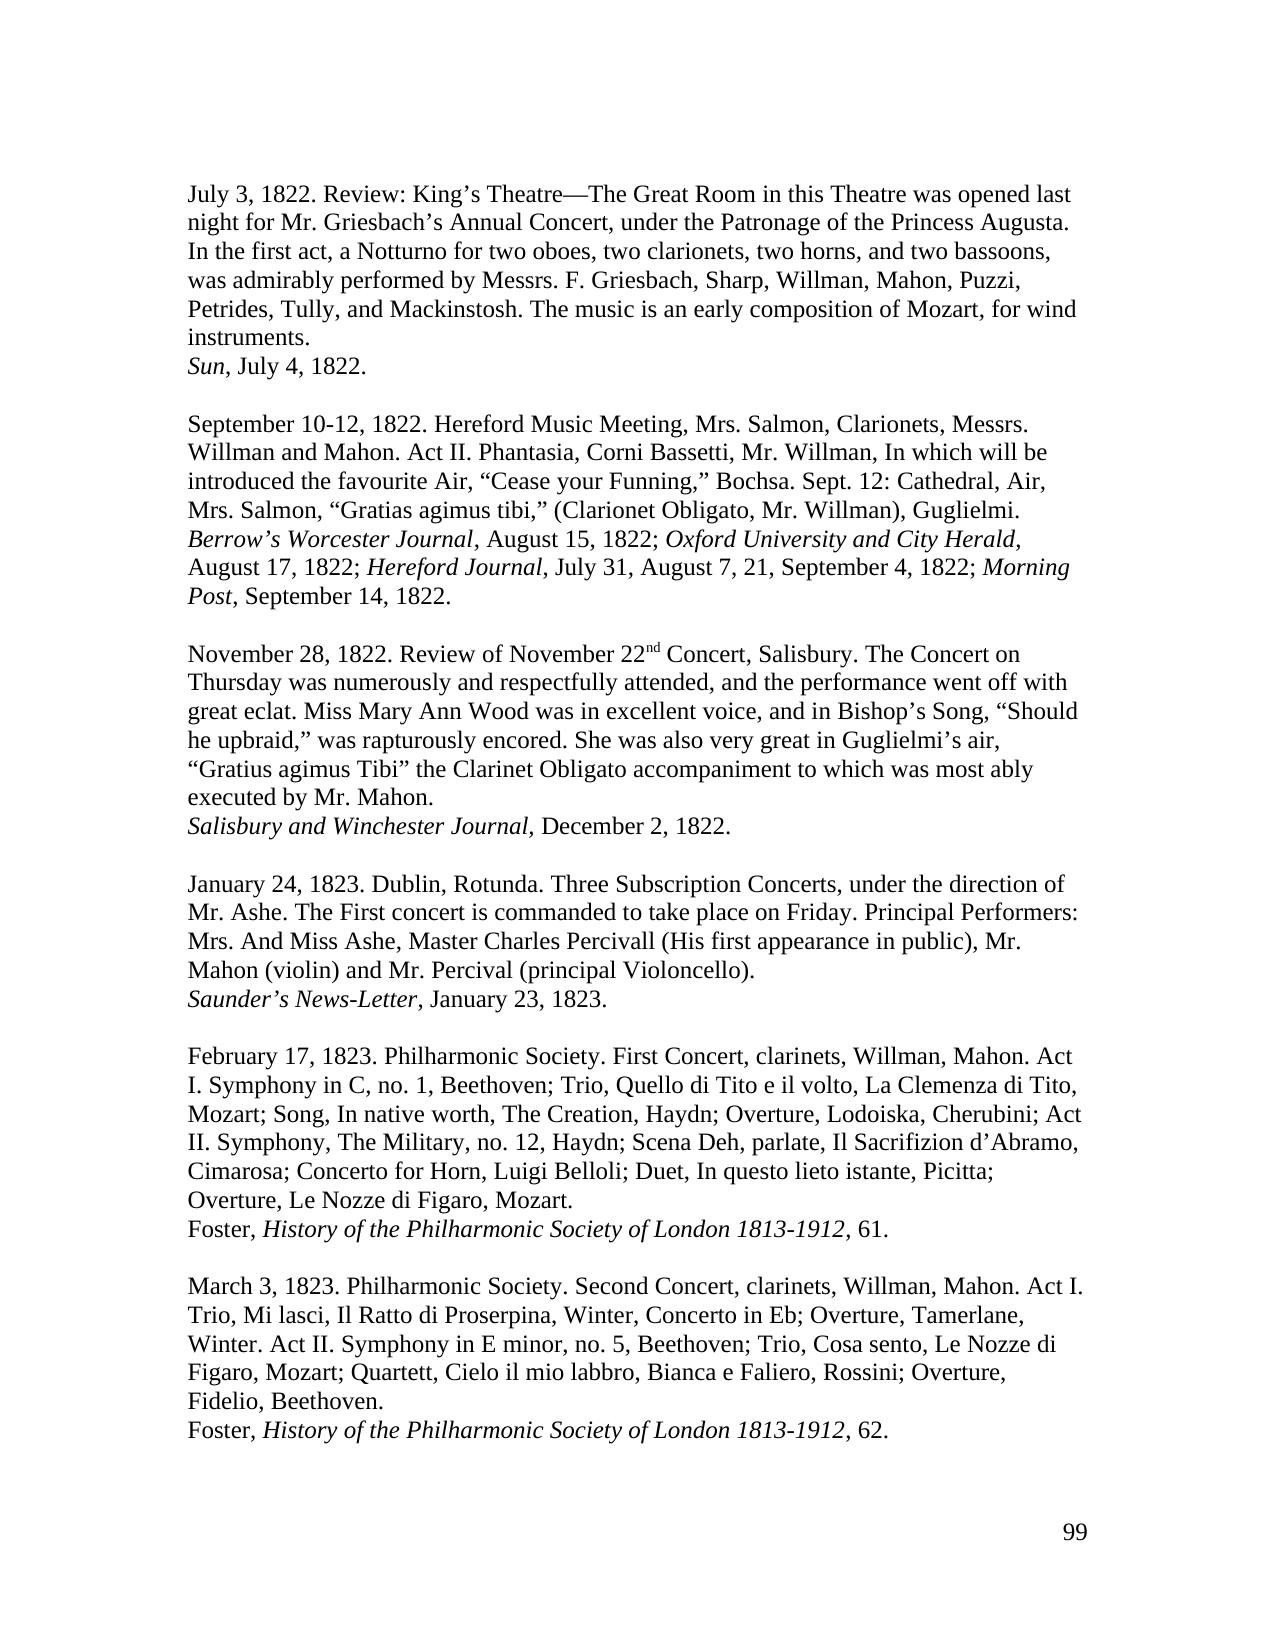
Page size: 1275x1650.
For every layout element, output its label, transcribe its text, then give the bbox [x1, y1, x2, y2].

text September 10-12, 1822. Hereford Music Meeting, Mrs. Salmon, Clarionets, Messrs. Willman and Mahon. Act II. Phantasia, Corni Bassetti, Mr. Willman, In which will be introduced the favourite Air, “Cease your Funning,” Bochsa. Sept. 12: Cathedral, Air, Mrs. Salmon, “Gratias agimus tibi,” (Clarionet Obligato, Mr. Willman), Guglielmi. [187, 409, 1087, 524]
text February 17, 1823. Philharmonic Society. First Concert, clarinets, Willman, Mahon. Act I. Symphony in C, no. 1, Beethoven; Trio, Quello di Tito e il volto, La Clemenza di Tito, Mozart; Song, In native worth, The Creation, Haydn; Overture, Lodoiska, Cherubini; Act II. Symphony, The Military, no. 12, Haydn; Scena Deh, parlate, Il Sacrifizion d’Abramo, Cimarosa; Concerto for Horn, Luigi Belloli; Duet, In questo lieto istante, Picitta; Overture, Le Nozze di Figaro, Mozart. [187, 1041, 1087, 1214]
text March 3, 1823. Philharmonic Society. Second Concert, clarinets, Willman, Mahon. Act I. Trio, Mi lasci, Il Ratto di Proserpina, Winter, Concerto in Eb; Overture, Tamerlane, Winter. Act II. Symphony in E minor, no. 5, Beethoven; Trio, Cosa sento, Le Nozze di Figaro, Mozart; Quartett, Cielo il mio labbro, Bianca e Faliero, Rossini; Overture, Fidelio, Beethoven. [187, 1271, 1087, 1415]
text Sun, July 4, 1822. [187, 351, 1087, 380]
text Foster, History of the Philharmonic Society of London 1813-1912, 61. [187, 1214, 1087, 1242]
text July 3, 1822. Review: King’s Theatre—The Great Room in this Theatre was opened last night for Mr. Griesbach’s Annual Concert, under the Patronage of the Princess Augusta. In the first act, a Notturno for two oboes, two clarionets, two horns, and two bassoons, was admirably performed by Messrs. F. Griesbach, Sharp, Willman, Mahon, Puzzi, Petrides, Tully, and Mackinstosh. The music is an early composition of Mozart, for wind instruments. [187, 179, 1087, 351]
text November 28, 1822. Review of November 22nd Concert, Salisbury. The Concert on Thursday was numerously and respectfully attended, and the performance went off with great eclat. Miss Mary Ann Wood was in excellent voice, and in Bishop’s Song, “Should he upbraid,” was rapturously encored. She was also very great in Guglielmi’s air, “Gratius agimus Tibi” the Clarinet Obligato accompaniment to which was most ably executed by Mr. Mahon. [187, 639, 1087, 811]
text Saunder’s News-Letter, January 23, 1823. [187, 984, 1087, 1012]
text Foster, History of the Philharmonic Society of London 1813-1912, 62. [187, 1415, 1087, 1444]
text Salisbury and Winchester Journal, December 2, 1822. [187, 811, 1087, 840]
text Berrow’s Worcester Journal, August 15, 1822; Oxford University and City Herald, August 17, 1822; Hereford Journal, July 31, August 7, 21, September 4, 1822; Morning Post, September 14, 1822. [187, 524, 1087, 610]
text January 24, 1823. Dublin, Rotunda. Three Subscription Concerts, under the direction of Mr. Ashe. The First concert is commanded to take place on Friday. Principal Performers: Mrs. And Miss Ashe, Master Charles Percivall (His first appearance in public), Mr. Mahon (violin) and Mr. Percival (principal Violoncello). [187, 869, 1087, 984]
